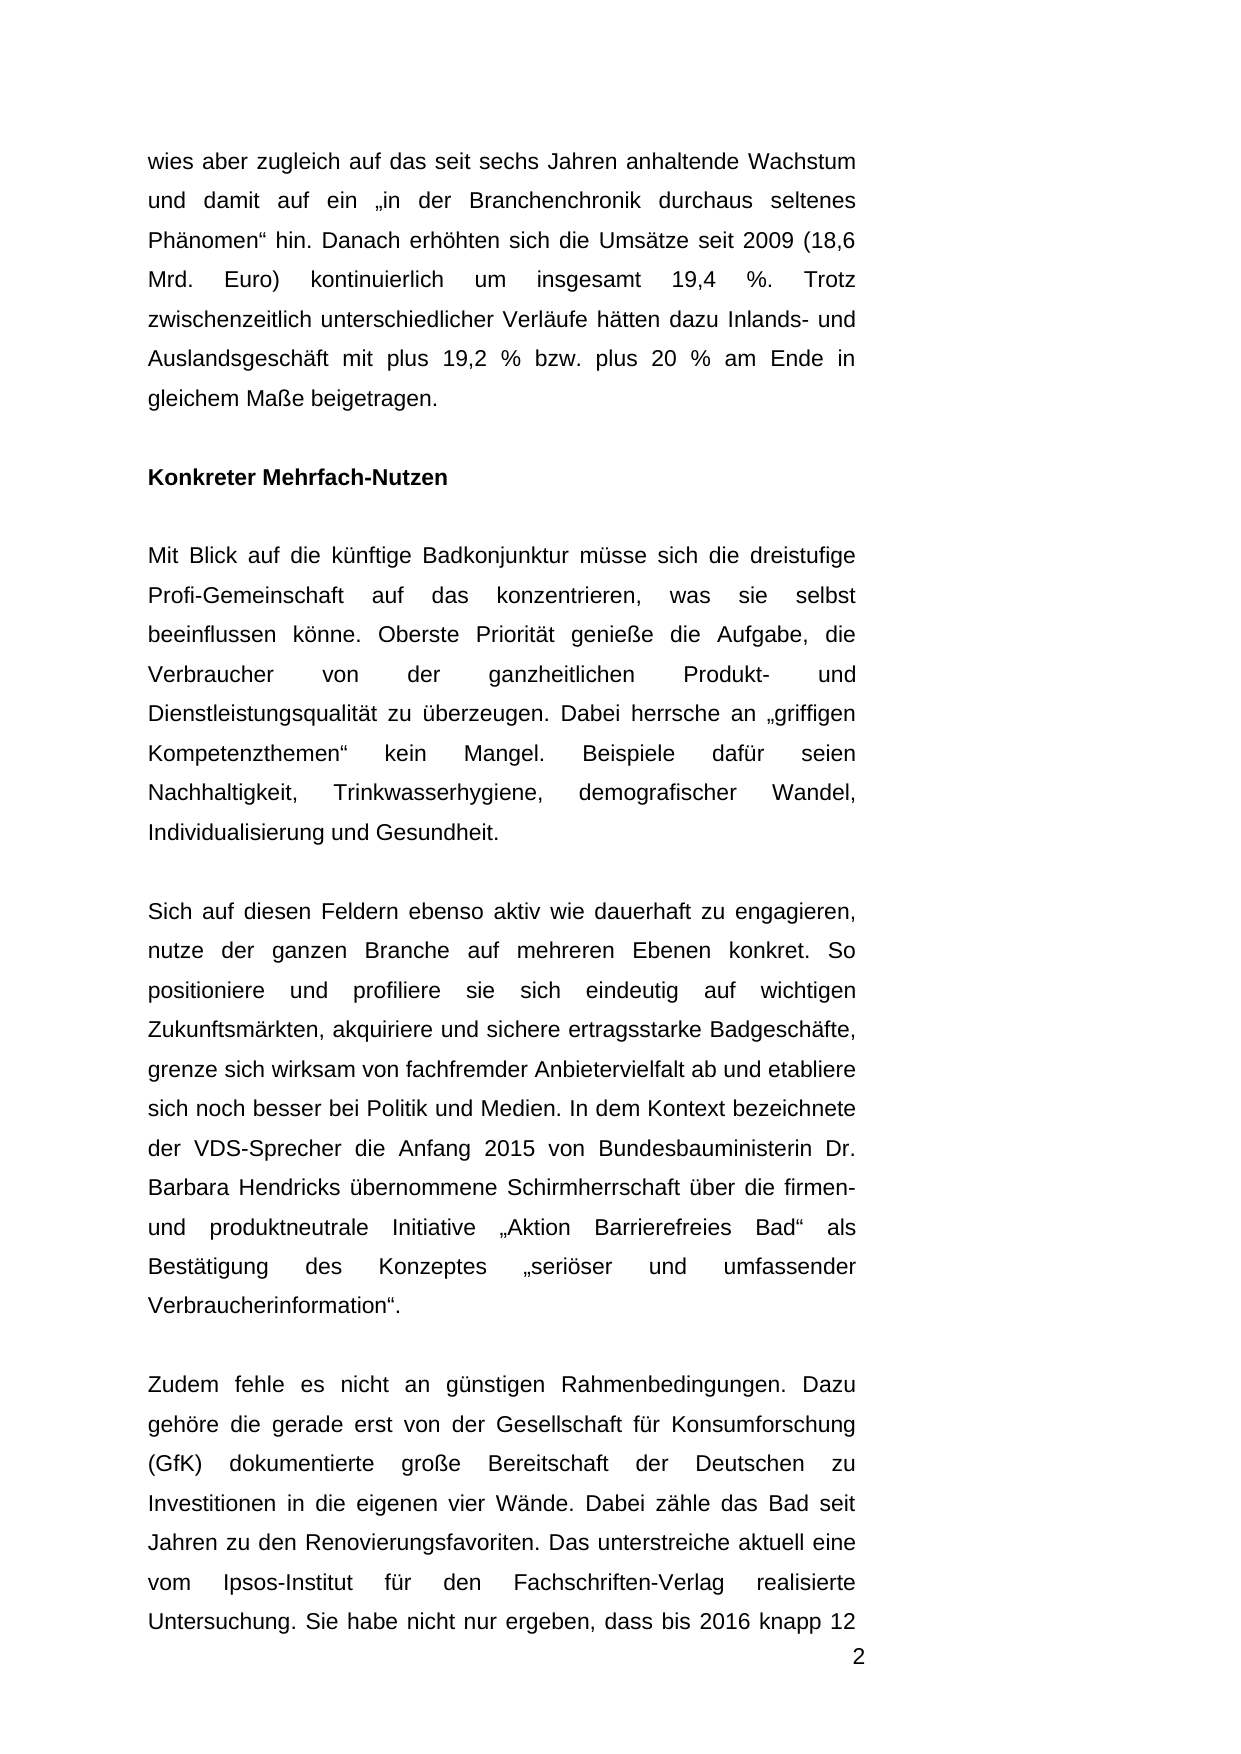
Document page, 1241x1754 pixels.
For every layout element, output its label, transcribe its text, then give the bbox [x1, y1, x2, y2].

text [148, 148, 856, 411]
text Konkreter Mehrfach-Nutzen [148, 463, 856, 490]
text Sich auf diesen Feldern ebenso aktiv wie dauerhaft zu engagieren, nutze der ganzen Branche auf mehreren Ebenen konkret. So positioniere und profiliere sie sich eindeutig auf wichtigen Zukunftsmärkten, akquiriere und sichere ertragsstarke Badgeschäfte, grenze sich wirksam von fachfremder Anbietervielfalt ab und etabliere sich noch besser bei Politik und Medien. In dem Kontext bezeichnete der VDS-Sprecher die Anfang 2015 von Bundesbauministerin Dr. Barbara Hendricks übernommene Schirmherrschaft über die firmen- und produktneutrale Initiative „Aktion Barrierefreies Bad“ als Bestätigung des Konzeptes „seriöser und umfassender Verbraucherinformation“. [148, 898, 856, 1319]
text Mit Blick auf die künftige Badkonjunktur müsse sich die dreistufige Profi-Gemeinschaft auf das konzentrieren, was sie selbst beeinflussen könne. Oberste Priorität genieße die Aufgabe, die Verbraucher von der ganzheitlichen Produkt- und Dienstleistungsqualität zu überzeugen. Dabei herrsche an „griffigen Kompetenzthemen“ kein Mangel. Beispiele dafür seien Nachhaltigkeit, Trinkwasserhygiene, demografischer Wandel, Individualisierung und Gesundheit. [148, 542, 856, 845]
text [148, 1371, 856, 1635]
